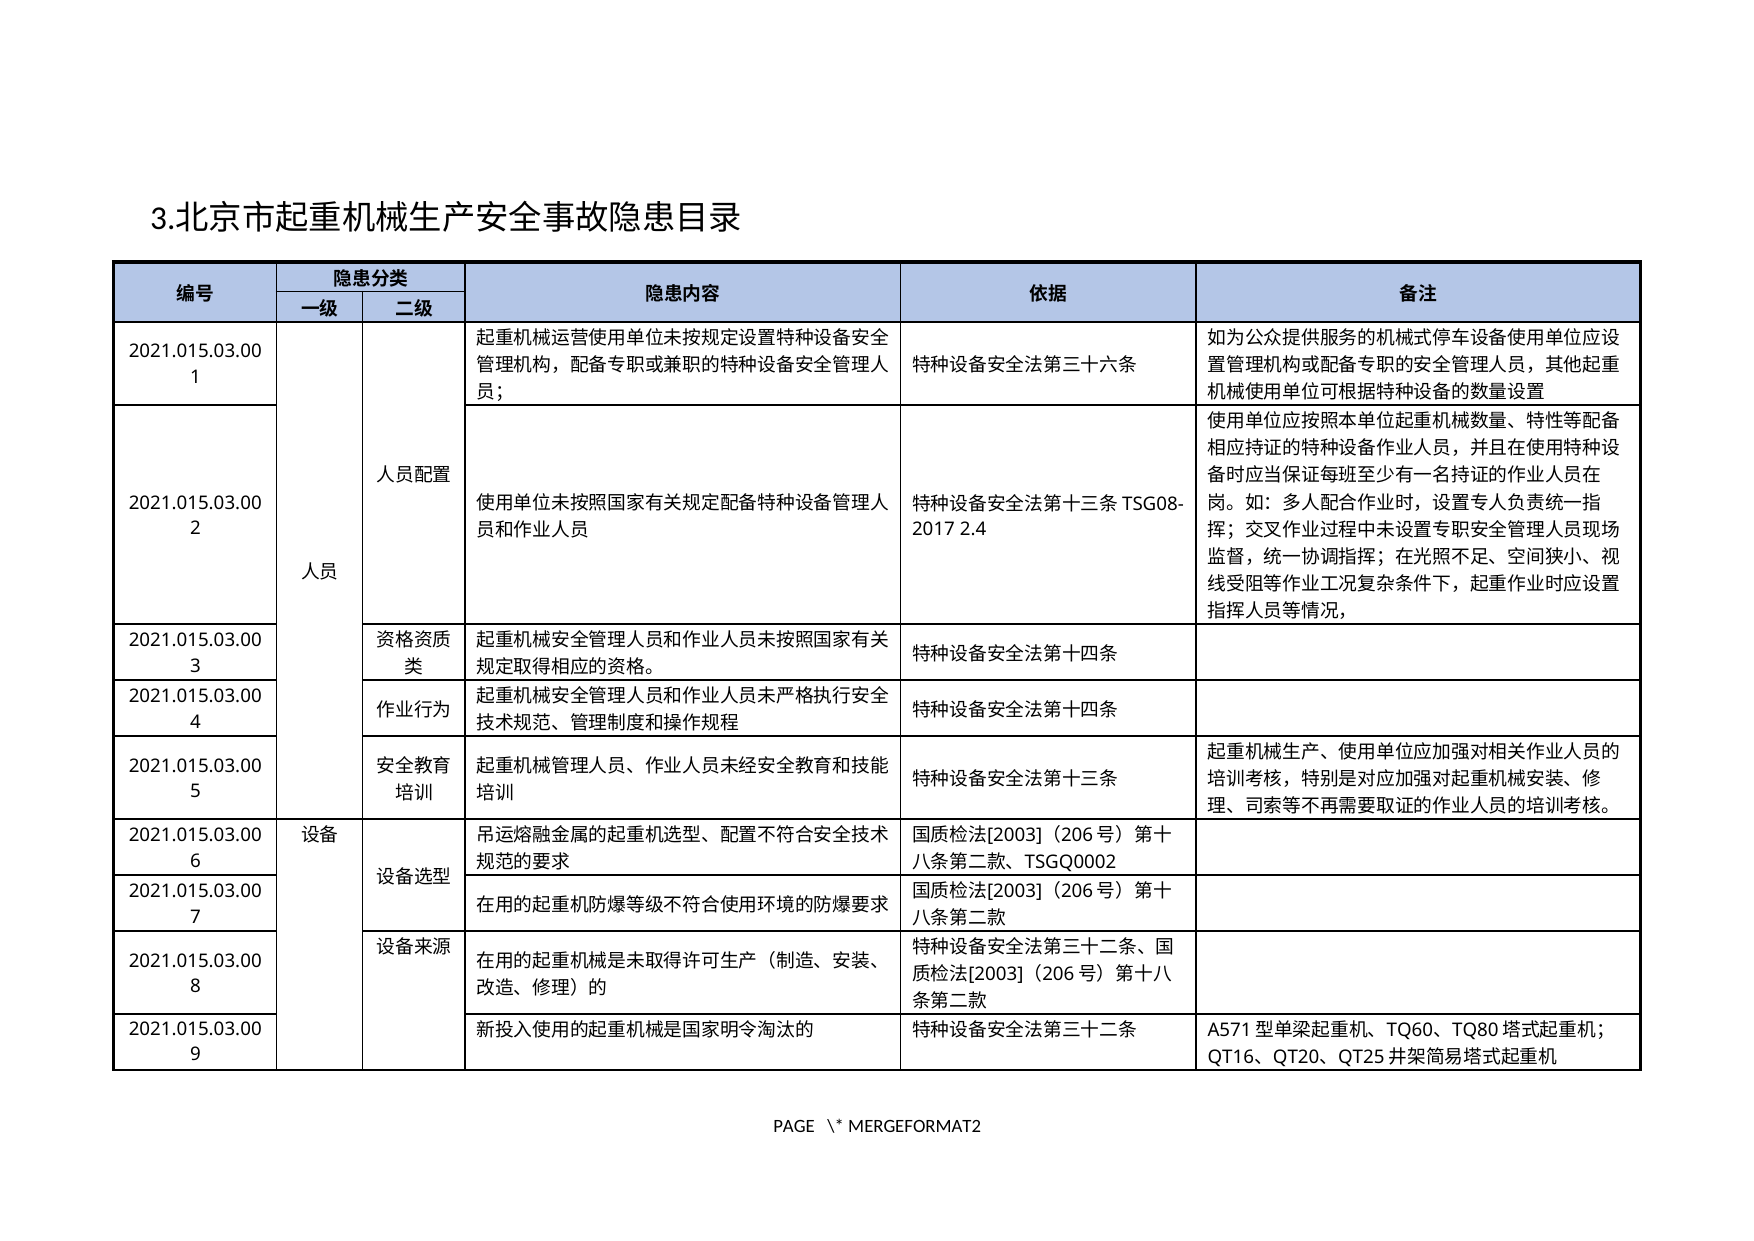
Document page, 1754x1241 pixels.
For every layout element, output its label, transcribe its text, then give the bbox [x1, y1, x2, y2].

table_cell 二级 [363, 292, 464, 321]
table_cell 如为公众提供服务的机械式停车设备使用单位应设置管理机构或配备专职的安全管理人员，其他起重机械使用单位可根据特种设备的数量设置 [1197, 323, 1639, 404]
table_cell 起重机械安全管理人员和作业人员未严格执行安全技术规范、管理制度和操作规程 [466, 681, 900, 735]
table_cell 吊运熔融金属的起重机选型、配置不符合安全技术规范的要求 [466, 820, 900, 874]
table_header 隐患分类 [277, 264, 464, 291]
table_cell 2021.015.03.003 [115, 625, 276, 679]
table_cell 2021.015.03.006 [115, 820, 276, 874]
table_cell 人员配置 [363, 323, 464, 623]
table_header 编号 [115, 264, 276, 321]
table_cell [1197, 932, 1639, 1013]
table_cell 人员 [277, 323, 362, 818]
table_cell 2021.015.03.004 [115, 681, 276, 735]
table_header 备注 [1197, 264, 1639, 321]
table_cell 起重机械生产、使用单位应加强对相关作业人员的培训考核，特别是对应加强对起重机械安装、修理、司索等不再需要取证的作业人员的培训考核。 [1197, 737, 1639, 818]
table_cell 一级 [277, 292, 362, 321]
table_cell 特种设备安全法第十四条 [901, 625, 1195, 679]
table_cell 国质检法[2003]（206号）第十八条第二款、TSGQ0002 [901, 820, 1195, 874]
table_cell 2021.015.03.008 [115, 932, 276, 1013]
table_cell 起重机械运营使用单位未按规定设置特种设备安全管理机构，配备专职或兼职的特种设备安全管理人员； [466, 323, 900, 404]
table_cell 国质检法[2003]（206号）第十八条第二款 [901, 876, 1195, 930]
table_cell 资格资质类 [363, 625, 464, 679]
table_header 隐患内容 [466, 264, 900, 321]
table_cell 特种设备安全法第十四条 [901, 681, 1195, 735]
table_cell 特种设备安全法第十三条 [901, 737, 1195, 818]
table_cell 新投入使用的起重机械是国家明令淘汰的 [466, 1015, 900, 1069]
table_cell [1197, 681, 1639, 735]
table_cell 使用单位应按照本单位起重机械数量、特性等配备相应持证的特种设备作业人员，并且在使用特种设备时应当保证每班至少有一名持证的作业人员在岗。如：多人配合作业时，设置专人负责统一指挥；交叉作业过程中未设置专职安全管理人员现场监督，统一协调指挥；在光照不足、空间狭小、视线受阻等作业工况复杂条件下，起重作业时应设置指挥人员等情况， [1197, 406, 1639, 623]
table_cell 使用单位未按照国家有关规定配备特种设备管理人员和作业人员 [466, 406, 900, 623]
table_cell [1197, 820, 1639, 874]
table_cell 2021.015.03.007 [115, 876, 276, 930]
table_cell 特种设备安全法第三十二条、国质检法[2003]（206号）第十八条第二款 [901, 932, 1195, 1013]
table_cell 设备来源 [363, 932, 464, 1069]
table_cell 2021.015.03.005 [115, 737, 276, 818]
table_cell 2021.015.03.002 [115, 406, 276, 623]
table_header 依据 [901, 264, 1195, 321]
table_cell [1197, 625, 1639, 679]
table_cell 特种设备安全法第十三条TSG08-2017 2.4 [901, 406, 1195, 623]
table_cell 设备选型 [363, 820, 464, 930]
table_cell 在用的起重机械是未取得许可生产（制造、安装、改造、修理）的 [466, 932, 900, 1013]
table_cell 2021.015.03.001 [115, 323, 276, 404]
table_cell 起重机械安全管理人员和作业人员未按照国家有关规定取得相应的资格。 [466, 625, 900, 679]
table_cell [1197, 876, 1639, 930]
table_cell 起重机械管理人员、作业人员未经安全教育和技能培训 [466, 737, 900, 818]
table_cell 安全教育培训 [363, 737, 464, 818]
table_cell 作业行为 [363, 681, 464, 735]
table_cell 特种设备安全法第三十六条 [901, 323, 1195, 404]
table_cell 特种设备安全法第三十二条 [901, 1015, 1195, 1069]
table_cell 2021.015.03.009 [115, 1015, 276, 1069]
table_cell 设备 [277, 820, 362, 1069]
table_cell 在用的起重机防爆等级不符合使用环境的防爆要求 [466, 876, 900, 930]
text 3.北京市起重机械生产安全事故隐患目录 [150, 170, 1604, 260]
table_cell A571型单梁起重机、TQ60、TQ80塔式起重机；QT16、QT20、QT25井架简易塔式起重机 [1197, 1015, 1639, 1069]
